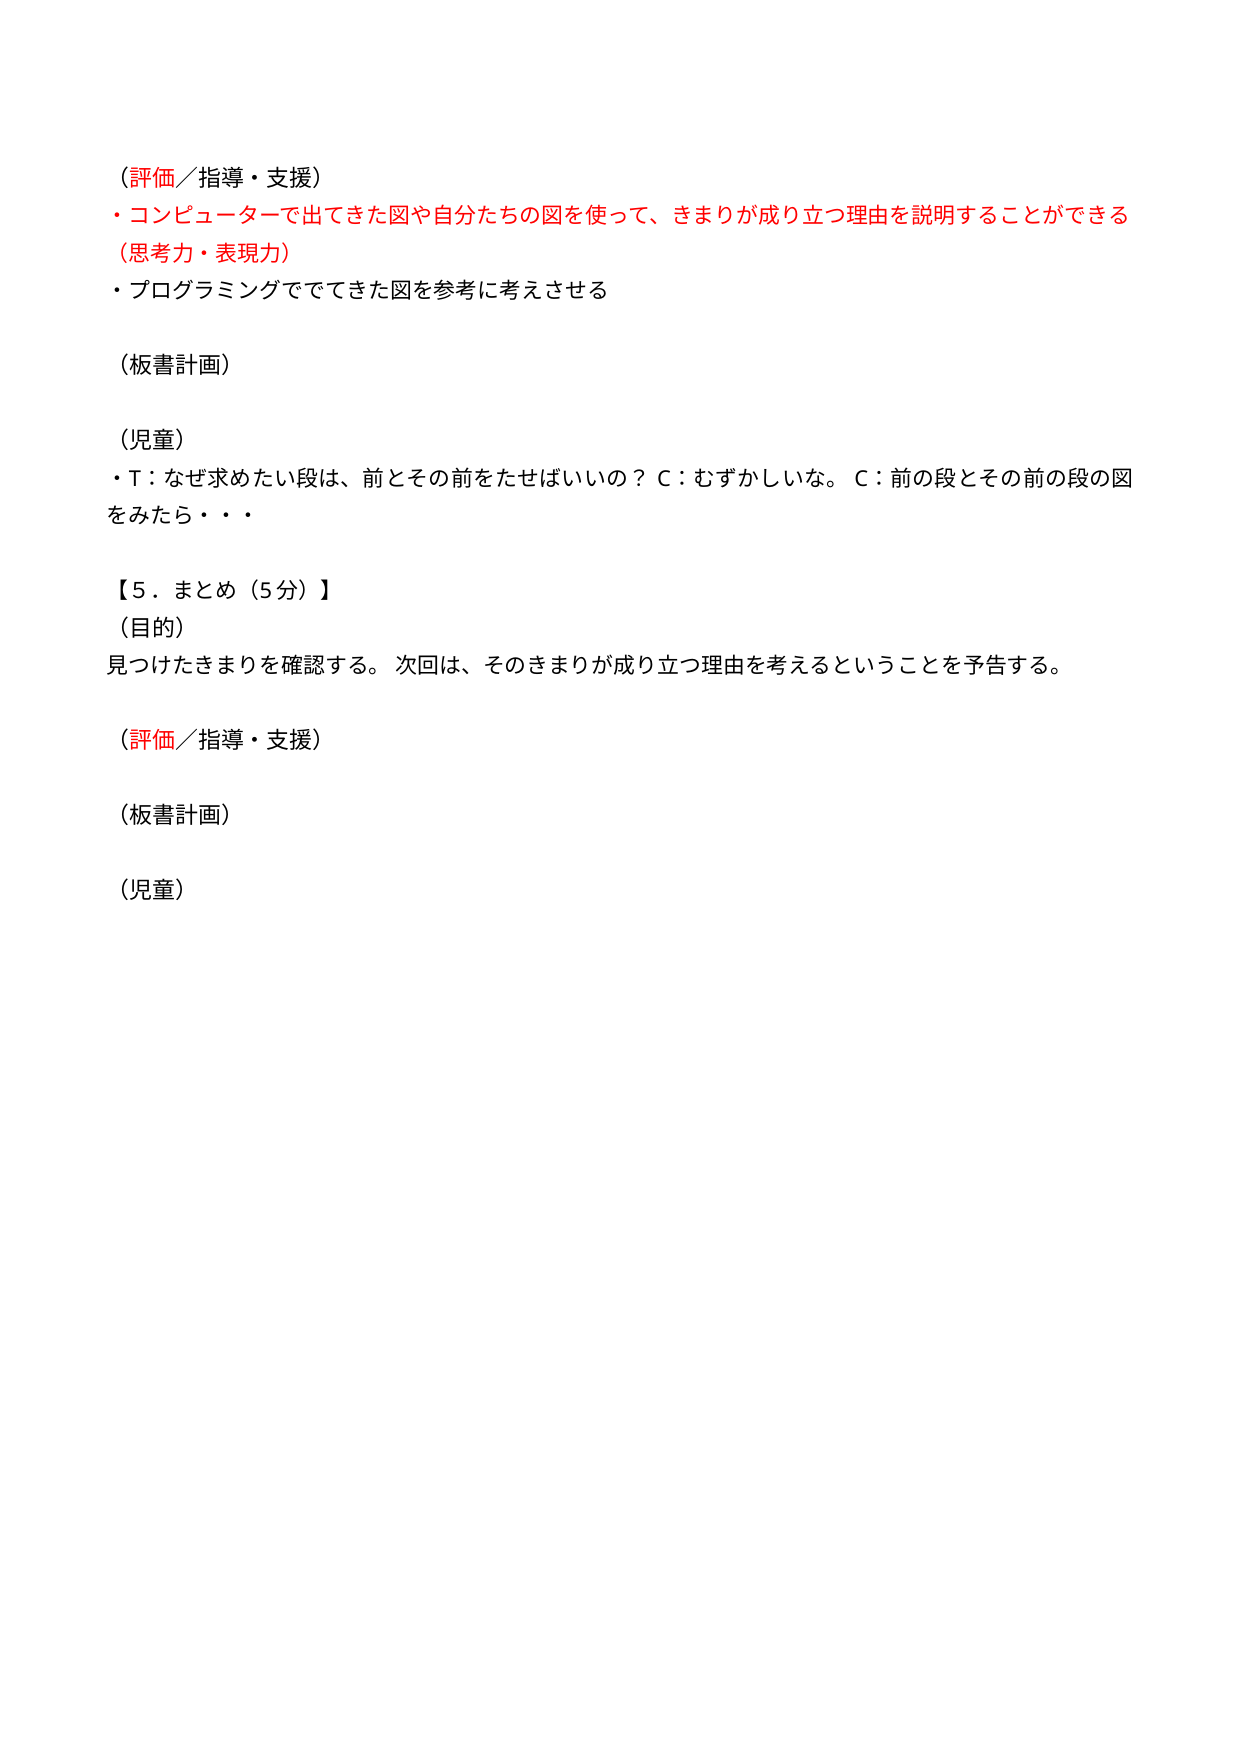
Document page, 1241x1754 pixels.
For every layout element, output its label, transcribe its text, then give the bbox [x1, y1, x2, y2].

text （目的） [106, 608, 1134, 645]
text （評価／指導・支援） [106, 720, 1134, 758]
text （児童） [106, 420, 1134, 458]
text 見つけたきまりを確認する。 次回は、そのきまりが成り立つ理由を考えるということを予告する。 [106, 645, 1134, 683]
text （評価／指導・支援） [106, 158, 1134, 195]
text ・プログラミングででてきた図を参考に考えさせる [106, 270, 1134, 308]
text （児童） [106, 870, 1134, 908]
text （板書計画） [106, 795, 1134, 833]
text 【５．まとめ（5分）】 [106, 570, 1134, 608]
text ・コンピューターで出てきた図や自分たちの図を使って、きまりが成り立つ理由を説明することができる（思考力・表現力） [106, 195, 1134, 270]
text ・T：なぜ求めたい段は、前とその前をたせばいいの？ C：むずかしいな。 C：前の段とその前の段の図をみたら・・・ [106, 458, 1134, 533]
text （板書計画） [106, 345, 1134, 383]
